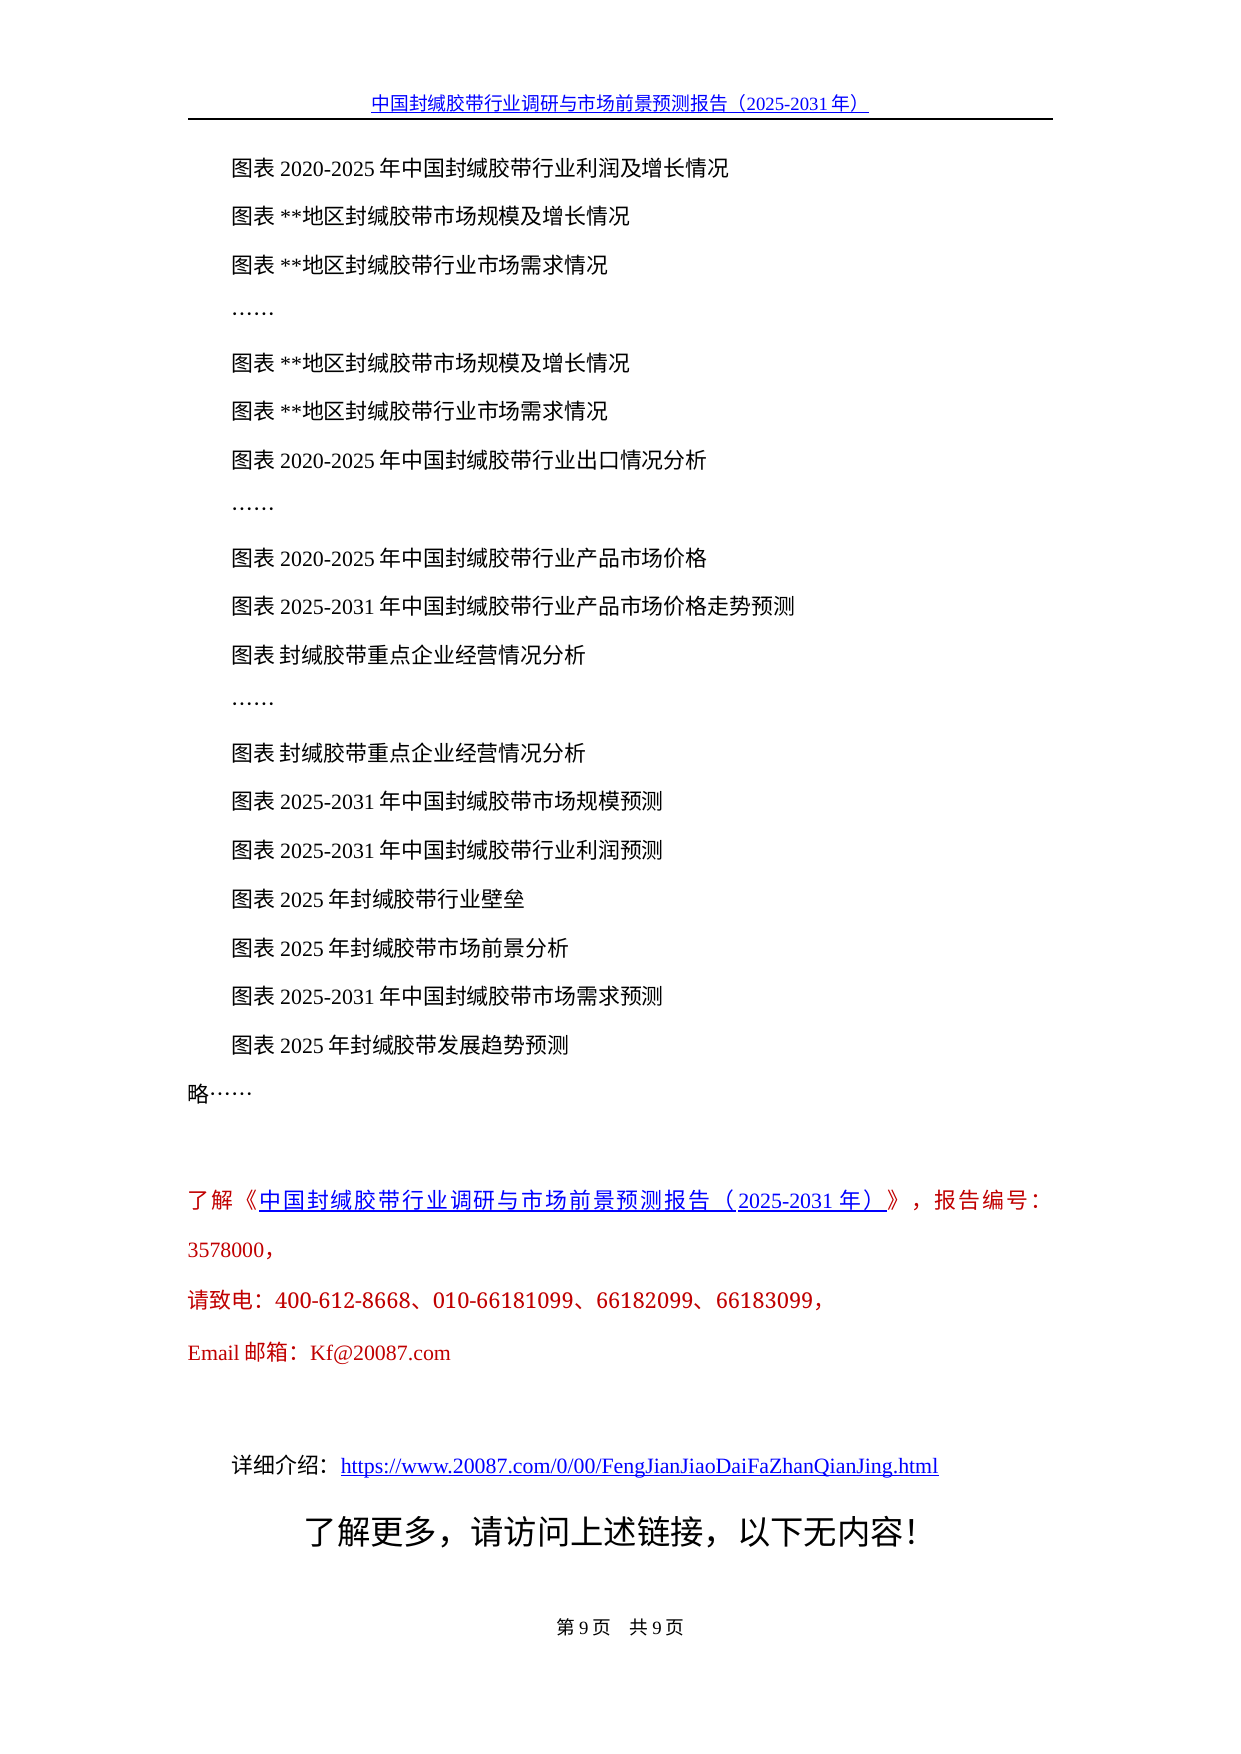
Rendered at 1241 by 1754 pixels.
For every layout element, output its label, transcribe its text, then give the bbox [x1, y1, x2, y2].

text 了解《中国封缄胶带行业调研与市场前景预测报告（2025-2031年）》，报告编号：3578000， [187, 1183, 1053, 1264]
text 请致电：400-612-8668、010-66181099、66182099、66183099， [187, 1283, 1053, 1316]
title 了解更多，请访问上述链接，以下无内容！ [187, 1498, 1053, 1563]
text 详细介绍：https://www.20087.com/0/00/FengJianJiaoDaiFaZhanQianJing.html [187, 1448, 1053, 1480]
text Email邮箱：Kf@20087.com [187, 1335, 1053, 1367]
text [187, 150, 1053, 1109]
